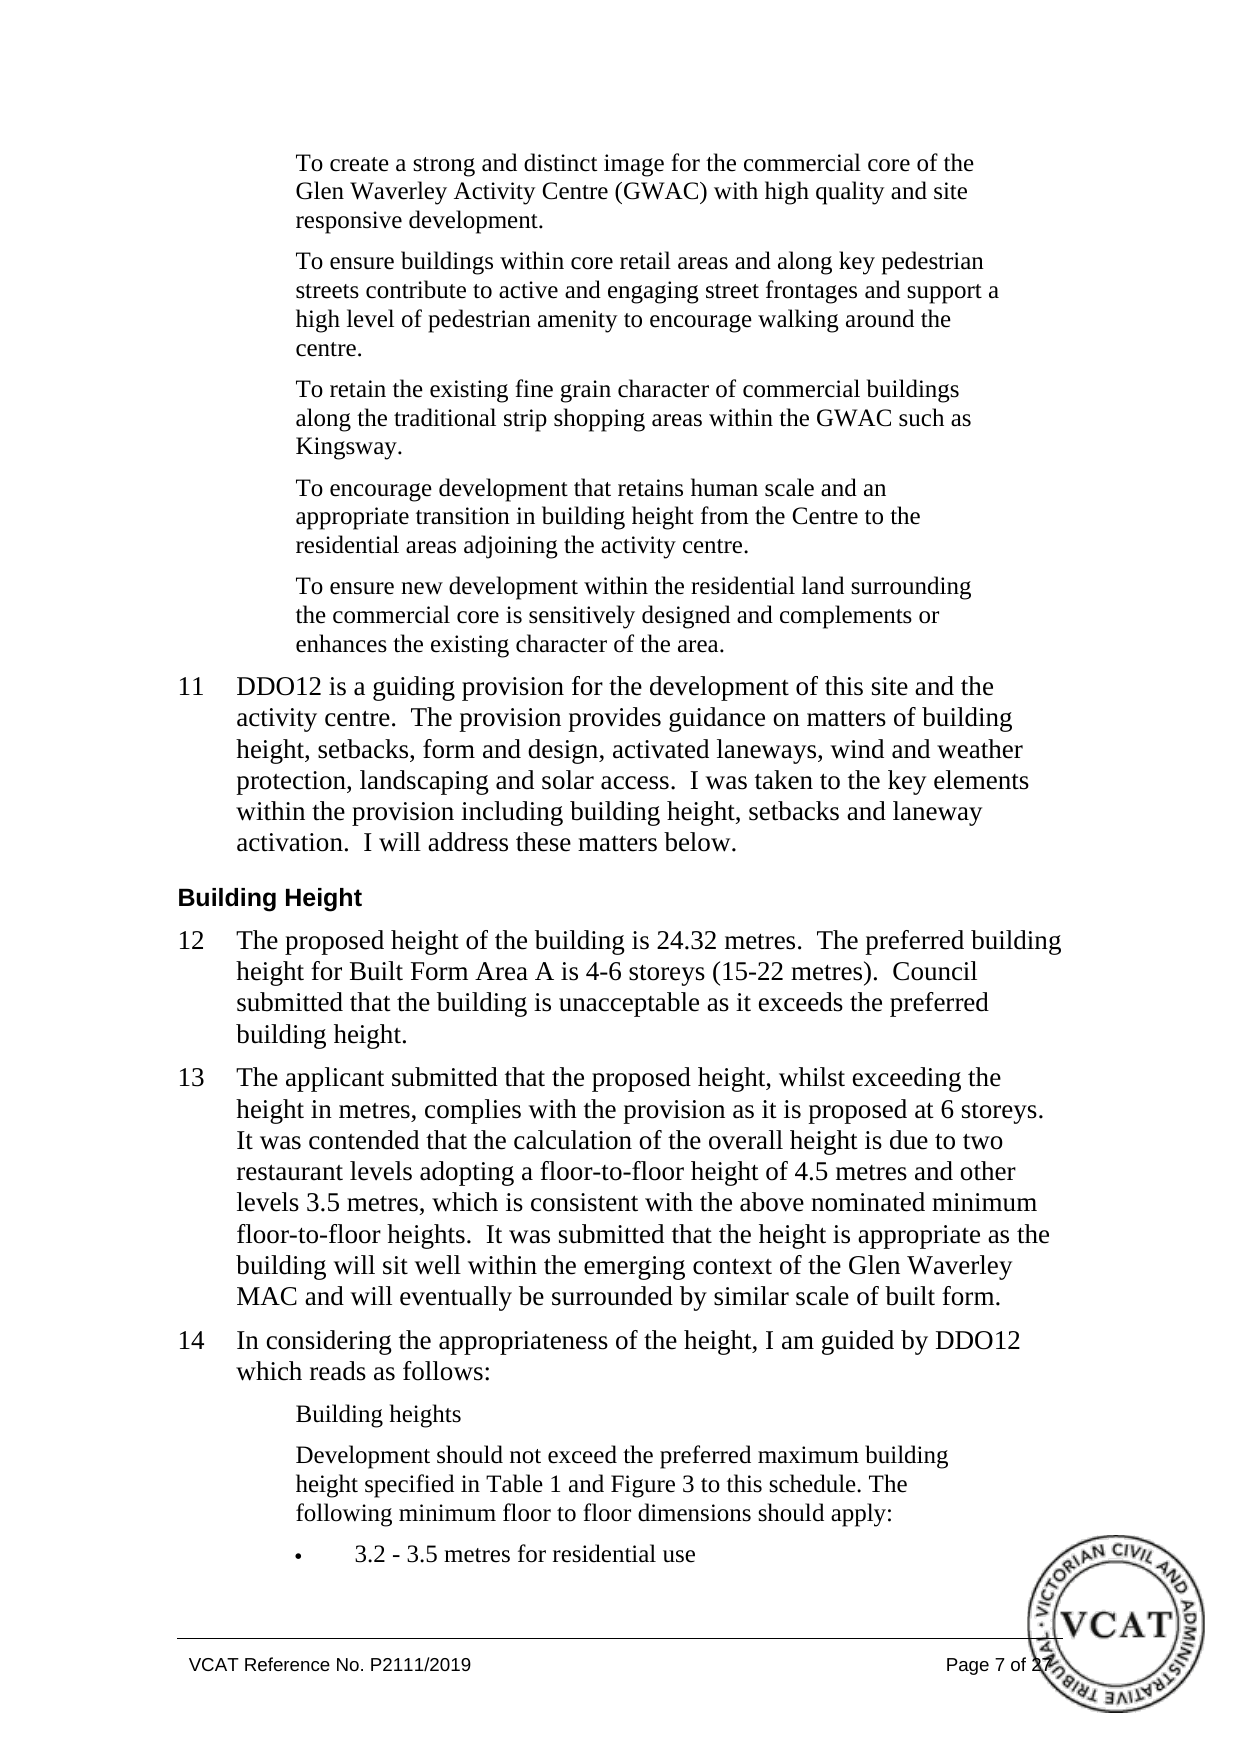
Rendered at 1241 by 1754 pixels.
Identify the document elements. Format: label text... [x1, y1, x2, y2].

picture [1027, 1535, 1205, 1713]
text 3.2 - 3.5 metres for residential use [295, 1539, 1063, 1568]
text The applicant submitted that the proposed height, whilst exceeding the height in metres, complies with the provision as it is proposed at 6 storeys. It was contended that the calculation of the overall height is due to two restaurant levels adopting a floor-to-floor height of 4.5 metres and other levels 3.5 metres, which is consistent with the above nominated minimum floor-to-floor heights. It was submitted that the height is appropriate as the building will sit well within the emerging context of the Glen Waverley MAC and will eventually be surrounded by similar scale of built form. [177, 1061, 1063, 1311]
text To ensure new development within the residential land surrounding the commercial core is sensitively designed and complements or enhances the existing character of the area. [295, 571, 1004, 658]
subtitle Building Height [177, 883, 1063, 911]
text The proposed height of the building is 24.32 metres. The preferred building height for Built Form Area A is 4-6 storeys (15-22 metres). Council submitted that the building is unacceptable as it exceeds the preferred building height. [177, 924, 1063, 1049]
text To encourage development that retains human scale and an appropriate transition in building height from the Centre to the residential areas adjoining the activity centre. [295, 473, 1004, 559]
text Development should not exceed the preferred maximum building height specified in Table 1 and Figure 3 to this schedule. The following minimum floor to floor dimensions should apply: [295, 1440, 1004, 1526]
text To retain the existing fine grain character of commercial buildings along the traditional strip shopping areas within the GWAC such as Kingsway. [295, 374, 1004, 460]
text Building heights [295, 1399, 1004, 1428]
text In considering the appropriateness of the height, I am guided by DDO12 which reads as follows: [177, 1324, 1063, 1386]
text To ensure buildings within core retail areas and along key pedestrian streets contribute to active and engaging street frontages and support a high level of pedestrian amenity to encourage walking around the centre. [295, 246, 1004, 361]
text DDO12 is a guiding provision for the development of this site and the activity centre. The provision provides guidance on matters of building height, setbacks, form and design, activated laneways, wind and weather protection, landscaping and solar access. I was taken to the key elements within the provision including building height, setbacks and laneway activation. I will address these matters below. [177, 670, 1063, 858]
text To create a strong and distinct image for the commercial core of the Glen Waverley Activity Centre (GWAC) with high quality and site responsive development. [295, 148, 1004, 234]
